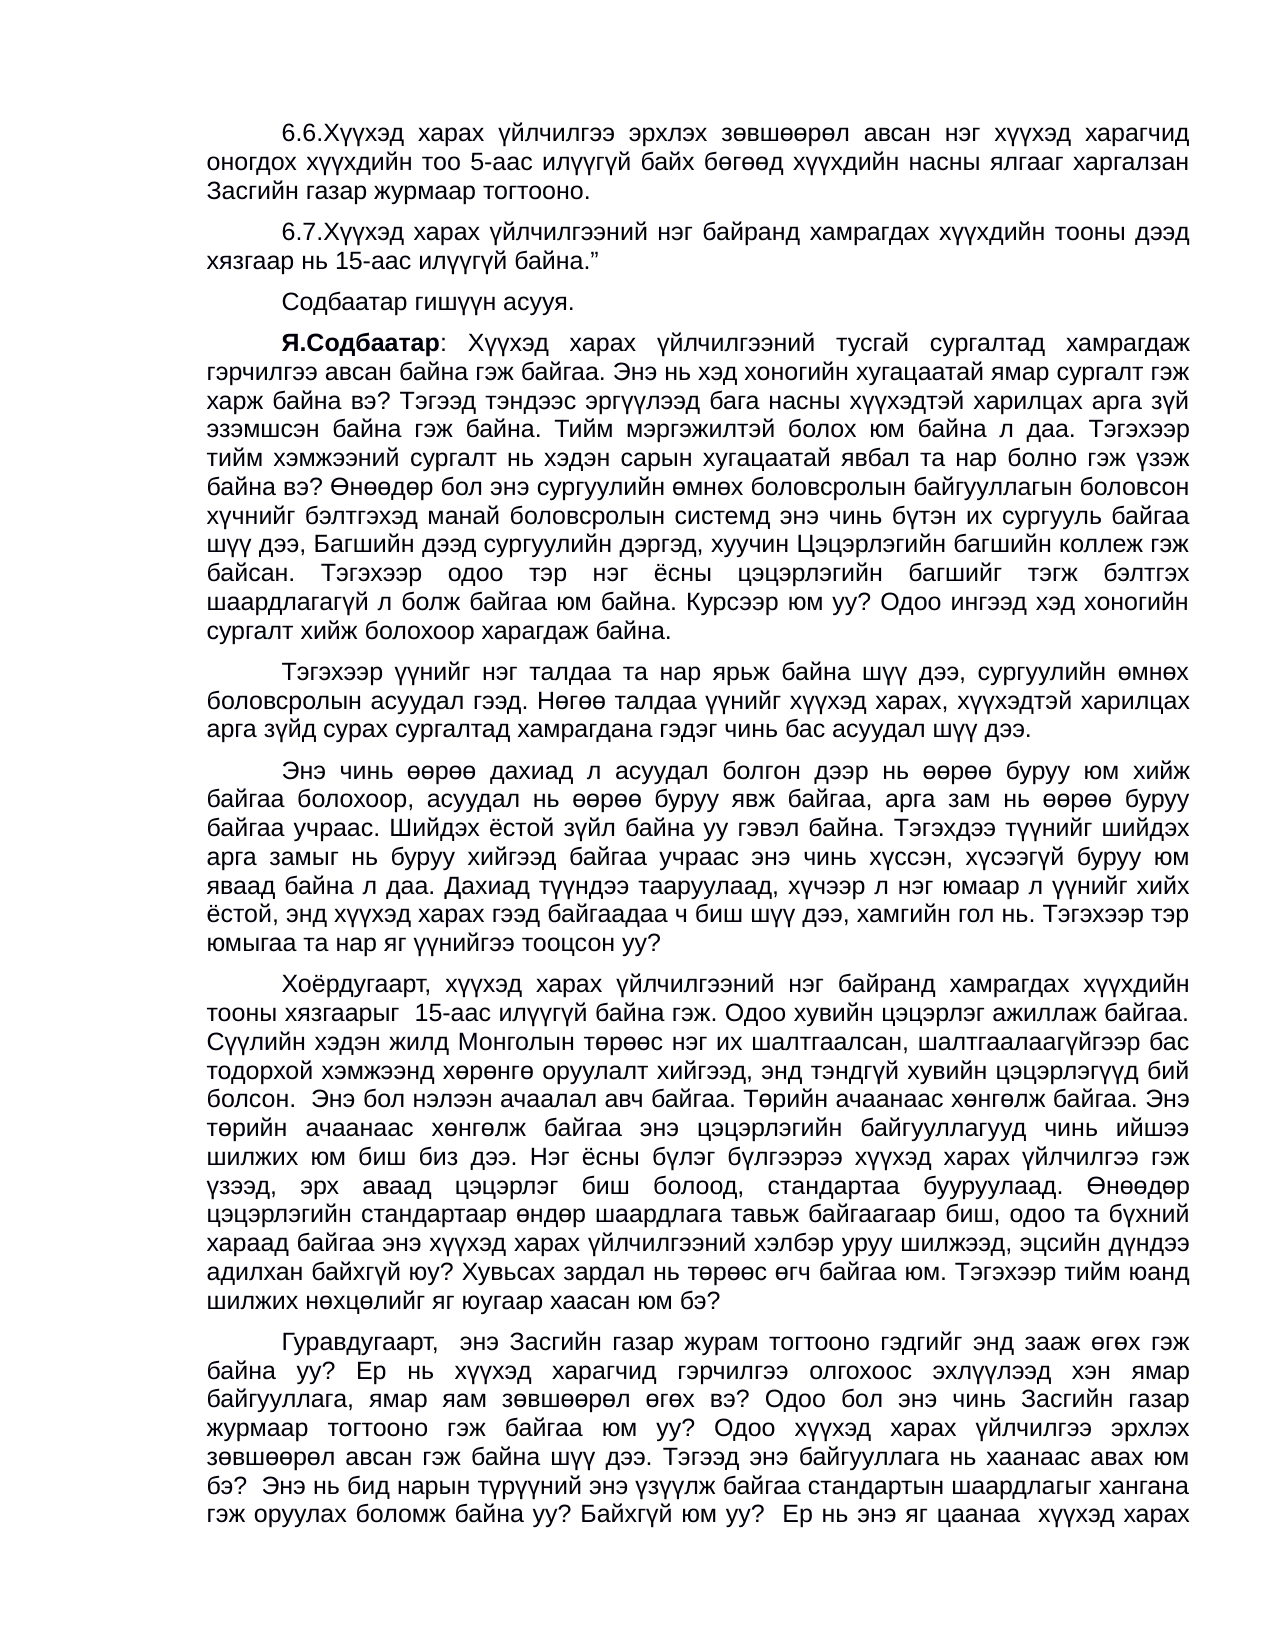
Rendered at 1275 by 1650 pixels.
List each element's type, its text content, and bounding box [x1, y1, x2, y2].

text 6.6.Хүүхэд харах үйлчилгээ эрхлэх зөвшөөрөл авсан нэг хүүхэд харагчид оногдох хүүхдийн тоо 5-аас илүүгүй байх бөгөөд хүүхдийн насны ялгааг харгалзан Засгийн газар журмаар тогтооно. [206, 118, 1191, 204]
text Я.Содбаатар: Хүүхэд харах үйлчилгээний тусгай сургалтад хамрагдаж гэрчилгээ авсан байна гэж байгаа. Энэ нь хэд хоногийн хугацаатай ямар сургалт гэж харж байна вэ? Тэгээд тэндээс эргүүлээд бага насны хүүхэдтэй харилцах арга зүй эзэмшсэн байна гэж байна. Тийм мэргэжилтэй болох юм байна л даа. Тэгэхээр тийм хэмжээний сургалт нь хэдэн сарын хугацаатай явбал та нар болно гэж үзэж байна вэ? Өнөөдөр бол энэ сургуулийн өмнөх боловсролын байгууллагын боловсон хүчнийг бэлтгэхэд манай боловсролын системд энэ чинь бүтэн их сургууль байгаа шүү дээ, Багшийн дээд сургуулийн дэргэд, хуучин Цэцэрлэгийн багшийн коллеж гэж байсан. Тэгэхээр одоо тэр нэг ёсны цэцэрлэгийн багшийг тэгж бэлтгэх шаардлагагүй л болж байгаа юм байна. Курсээр юм уу? Одоо ингээд хэд хоногийн сургалт хийж болохоор харагдаж байна. [206, 328, 1191, 644]
text Энэ чинь өөрөө дахиад л асуудал болгон дээр нь өөрөө буруу юм хийж байгаа болохоор, асуудал нь өөрөө буруу явж байгаа, арга зам нь өөрөө буруу байгаа учраас. Шийдэх ёстой зүйл байна уу гэвэл байна. Тэгэхдээ түүнийг шийдэх арга замыг нь буруу хийгээд байгаа учраас энэ чинь хүссэн, хүсээгүй буруу юм яваад байна л даа. Дахиад түүндээ тааруулаад, хүчээр л нэг юмаар л үүнийг хийх ёстой, энд хүүхэд харах гээд байгаадаа ч биш шүү дээ, хамгийн гол нь. Тэгэхээр тэр юмыгаа та нар яг үүнийгээ тооцсон уу? [206, 756, 1191, 957]
text Тэгэхээр үүнийг нэг талдаа та нар ярьж байна шүү дээ, сургуулийн өмнөх боловсролын асуудал гээд. Нөгөө талдаа үүнийг хүүхэд харах, хүүхэдтэй харилцах арга зүйд сурах сургалтад хамрагдана гэдэг чинь бас асуудал шүү дээ. [206, 657, 1191, 743]
text 6.7.Хүүхэд харах үйлчилгээний нэг байранд хамрагдах хүүхдийн тооны дээд хязгаар нь 15-аас илүүгүй байна.” [206, 217, 1191, 274]
text Хоёрдугаарт, хүүхэд харах үйлчилгээний нэг байранд хамрагдах хүүхдийн тооны хязгаарыг 15-аас илүүгүй байна гэж. Одоо хувийн цэцэрлэг ажиллаж байгаа. Сүүлийн хэдэн жилд Монголын төрөөс нэг их шалтгаалсан, шалтгаалаагүйгээр бас тодорхой хэмжээнд хөрөнгө оруулалт хийгээд, энд тэндгүй хувийн цэцэрлэгүүд бий болсон. Энэ бол нэлээн ачаалал авч байгаа. Төрийн ачаанаас хөнгөлж байгаа. Энэ төрийн ачаанаас хөнгөлж байгаа энэ цэцэрлэгийн байгууллагууд чинь ийшээ шилжих юм биш биз дээ. Нэг ёсны бүлэг бүлгээрээ хүүхэд харах үйлчилгээ гэж үзээд, эрх аваад цэцэрлэг биш болоод, стандартаа бууруулаад. Өнөөдөр цэцэрлэгийн стандартаар өндөр шаардлага тавьж байгаагаар биш, одоо та бүхний хараад байгаа энэ хүүхэд харах үйлчилгээний хэлбэр уруу шилжээд, эцсийн дүндээ адилхан байхгүй юу? Хувьсах зардал нь төрөөс өгч байгаа юм. Тэгэхээр тийм юанд шилжих нөхцөлийг яг юугаар хаасан юм бэ? [206, 969, 1191, 1314]
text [206, 1327, 1191, 1528]
text Содбаатар гишүүн асууя. [206, 287, 1191, 316]
